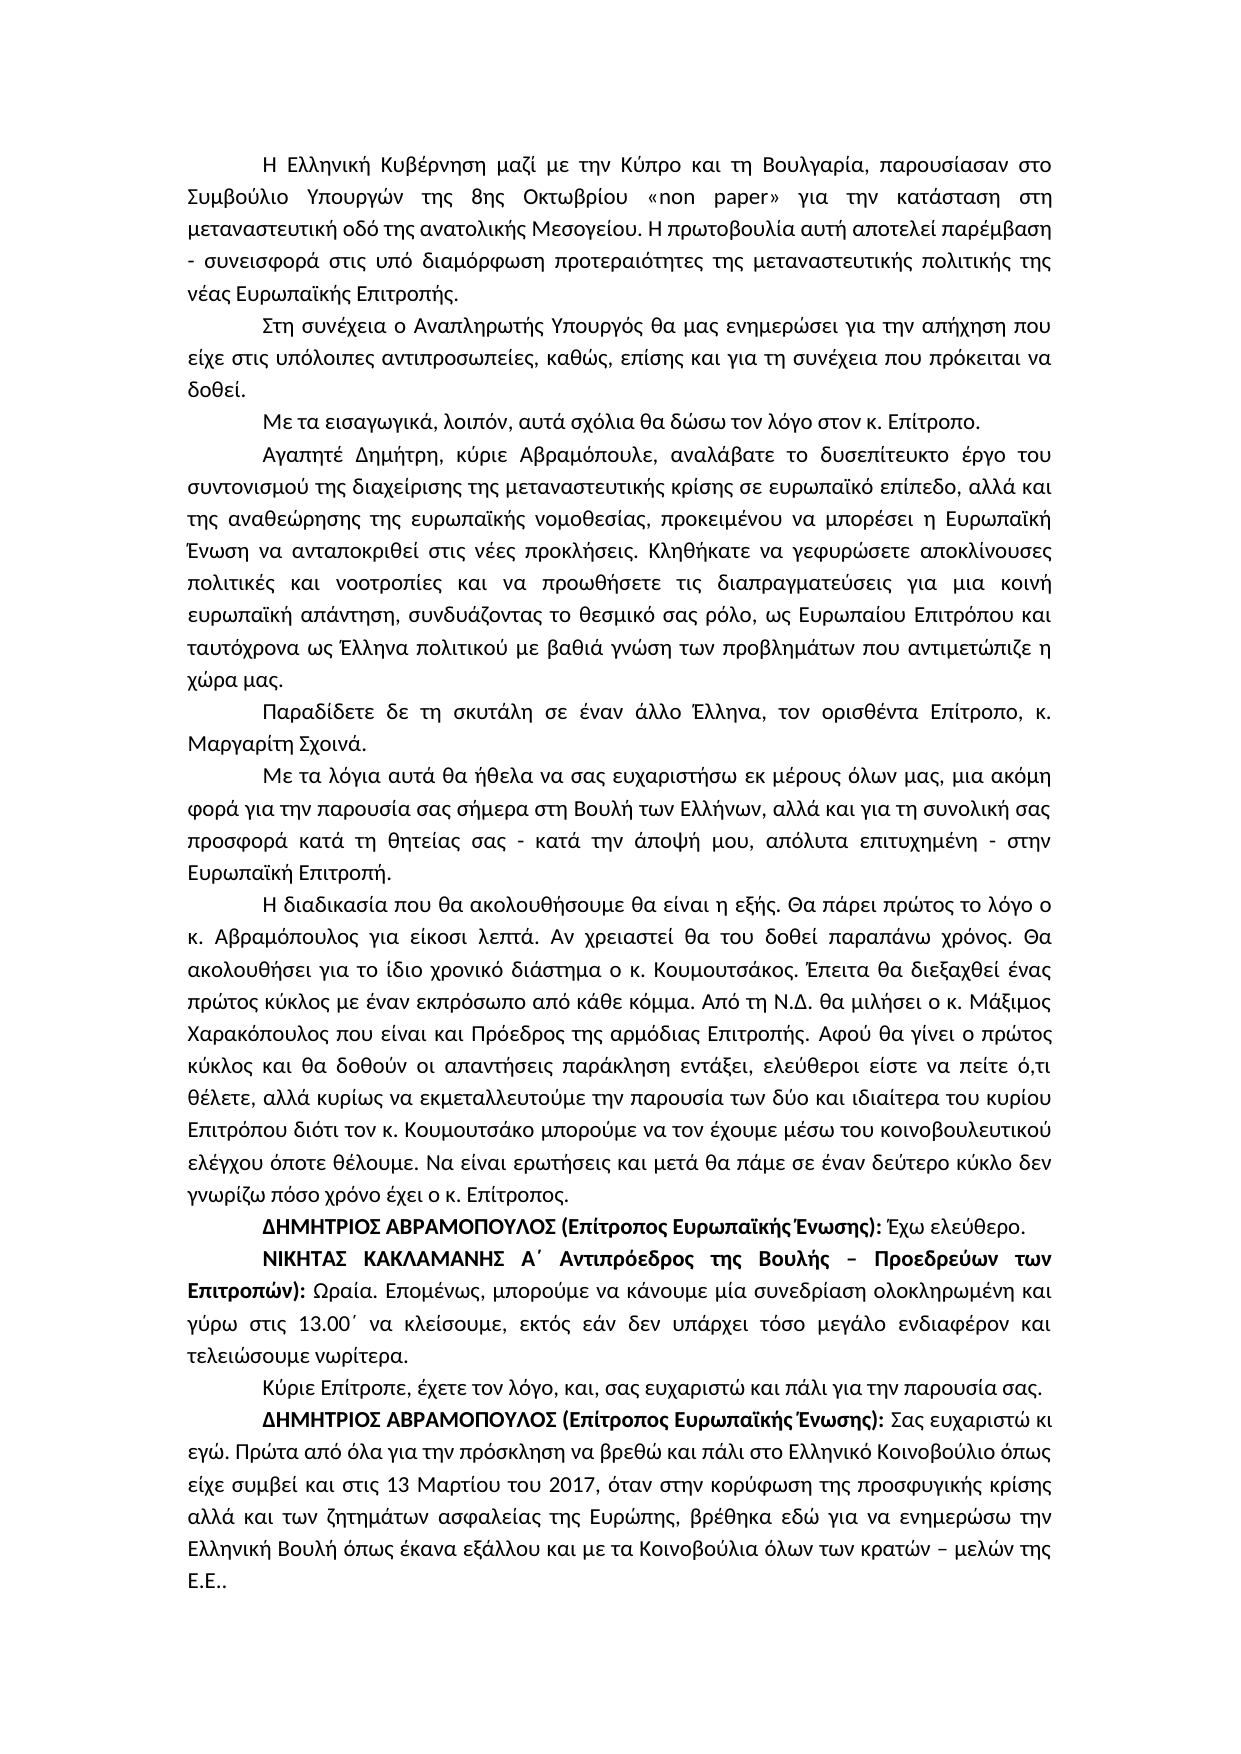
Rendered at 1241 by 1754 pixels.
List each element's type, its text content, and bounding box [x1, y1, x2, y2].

text ΝΙΚΗΤΑΣ ΚΑΚΛΑΜΑΝΗΣ Α΄ Αντιπρόεδρος της Βουλής – Προεδρεύων των Επιτροπών): Ωραία. Επομένως, μπορούμε να κάνουμε μία συνεδρίαση ολοκληρωμένη και γύρω στις 13.00΄ να κλείσουμε, εκτός εάν δεν υπάρχει τόσο μεγάλο ενδιαφέρον και τελειώσουμε νωρίτερα. [187, 1244, 1053, 1369]
text ΔΗΜΗΤΡΙΟΣ ΑΒΡΑΜΟΠΟΥΛΟΣ (Επίτροπος Ευρωπαϊκής Ένωσης): Σας ευχαριστώ κι εγώ. Πρώτα από όλα για την πρόσκληση να βρεθώ και πάλι στο Ελληνικό Κοινοβούλιο όπως είχε συμβεί και στις 13 Μαρτίου του 2017, όταν στην κορύφωση της προσφυγικής κρίσης αλλά και των ζητημάτων ασφαλείας της Ευρώπης, βρέθηκα εδώ για να ενημερώσω την Ελληνική Βουλή όπως έκανα εξάλλου και με τα Κοινοβούλια όλων των κρατών – μελών της Ε.Ε.. [187, 1405, 1053, 1594]
text Κύριε Επίτροπε, έχετε τον λόγο, και, σας ευχαριστώ και πάλι για την παρουσία σας. [187, 1373, 1053, 1401]
text Στη συνέχεια ο Αναπληρωτής Υπουργός θα μας ενημερώσει για την απήχηση που είχε στις υπόλοιπες αντιπροσωπείες, καθώς, επίσης και για τη συνέχεια που πρόκειται να δοθεί. [187, 311, 1053, 403]
text Αγαπητέ Δημήτρη, κύριε Αβραμόπουλε, αναλάβατε το δυσεπίτευκτο έργο του συντονισμού της διαχείρισης της μεταναστευτικής κρίσης σε ευρωπαϊκό επίπεδο, αλλά και της αναθεώρησης της ευρωπαϊκής νομοθεσίας, προκειμένου να μπορέσει η Ευρωπαϊκή Ένωση να ανταποκριθεί στις νέες προκλήσεις. Κληθήκατε να γεφυρώσετε αποκλίνουσες πολιτικές και νοοτροπίες και να προωθήσετε τις διαπραγματεύσεις για μια κοινή ευρωπαϊκή απάντηση, συνδυάζοντας το θεσμικό σας ρόλο, ως Ευρωπαίου Επιτρόπου και ταυτόχρονα ως Έλληνα πολιτικού με βαθιά γνώση των προβλημάτων που αντιμετώπιζε η χώρα μας. [187, 440, 1053, 693]
text Η Ελληνική Κυβέρνηση μαζί με την Κύπρο και τη Βουλγαρία, παρουσίασαν στο Συμβούλιο Υπουργών της 8ης Οκτωβρίου «non paper» για την κατάσταση στη μεταναστευτική οδό της ανατολικής Μεσογείου. Η πρωτοβουλία αυτή αποτελεί παρέμβαση - συνεισφορά στις υπό διαμόρφωση προτεραιότητες της μεταναστευτικής πολιτικής της νέας Ευρωπαϊκής Επιτροπής. [187, 150, 1053, 307]
text ΔΗΜΗΤΡΙΟΣ ΑΒΡΑΜΟΠΟΥΛΟΣ (Επίτροπος Ευρωπαϊκής Ένωσης): Έχω ελεύθερο. [187, 1212, 1053, 1240]
text Με τα εισαγωγικά, λοιπόν, αυτά σχόλια θα δώσω τον λόγο στον κ. Επίτροπο. [187, 407, 1053, 436]
text Με τα λόγια αυτά θα ήθελα να σας ευχαριστήσω εκ μέρους όλων μας, μια ακόμη φορά για την παρουσία σας σήμερα στη Βουλή των Ελλήνων, αλλά και για τη συνολική σας προσφορά κατά τη θητείας σας - κατά την άποψή μου, απόλυτα επιτυχημένη - στην Ευρωπαϊκή Επιτροπή. [187, 762, 1053, 886]
text Παραδίδετε δε τη σκυτάλη σε έναν άλλο Έλληνα, τον ορισθέντα Επίτροπο, κ. Μαργαρίτη Σχοινά. [187, 697, 1053, 757]
text Η διαδικασία που θα ακολουθήσουμε θα είναι η εξής. Θα πάρει πρώτος το λόγο ο κ. Αβραμόπουλος για είκοσι λεπτά. Αν χρειαστεί θα του δοθεί παραπάνω χρόνος. Θα ακολουθήσει για το ίδιο χρονικό διάστημα ο κ. Κουμουτσάκος. Έπειτα θα διεξαχθεί ένας πρώτος κύκλος με έναν εκπρόσωπο από κάθε κόμμα. Από τη Ν.Δ. θα μιλήσει ο κ. Μάξιμος Χαρακόπουλος που είναι και Πρόεδρος της αρμόδιας Επιτροπής. Αφού θα γίνει ο πρώτος κύκλος και θα δοθούν οι απαντήσεις παράκληση εντάξει, ελεύθεροι είστε να πείτε ό,τι θέλετε, αλλά κυρίως να εκμεταλλευτούμε την παρουσία των δύο και ιδιαίτερα του κυρίου Επιτρόπου διότι τον κ. Κουμουτσάκο μπορούμε να τον έχουμε μέσω του κοινοβουλευτικού ελέγχου όποτε θέλουμε. Να είναι ερωτήσεις και μετά θα πάμε σε έναν δεύτερο κύκλο δεν γνωρίζω πόσο χρόνο έχει ο κ. Επίτροπος. [187, 890, 1053, 1208]
